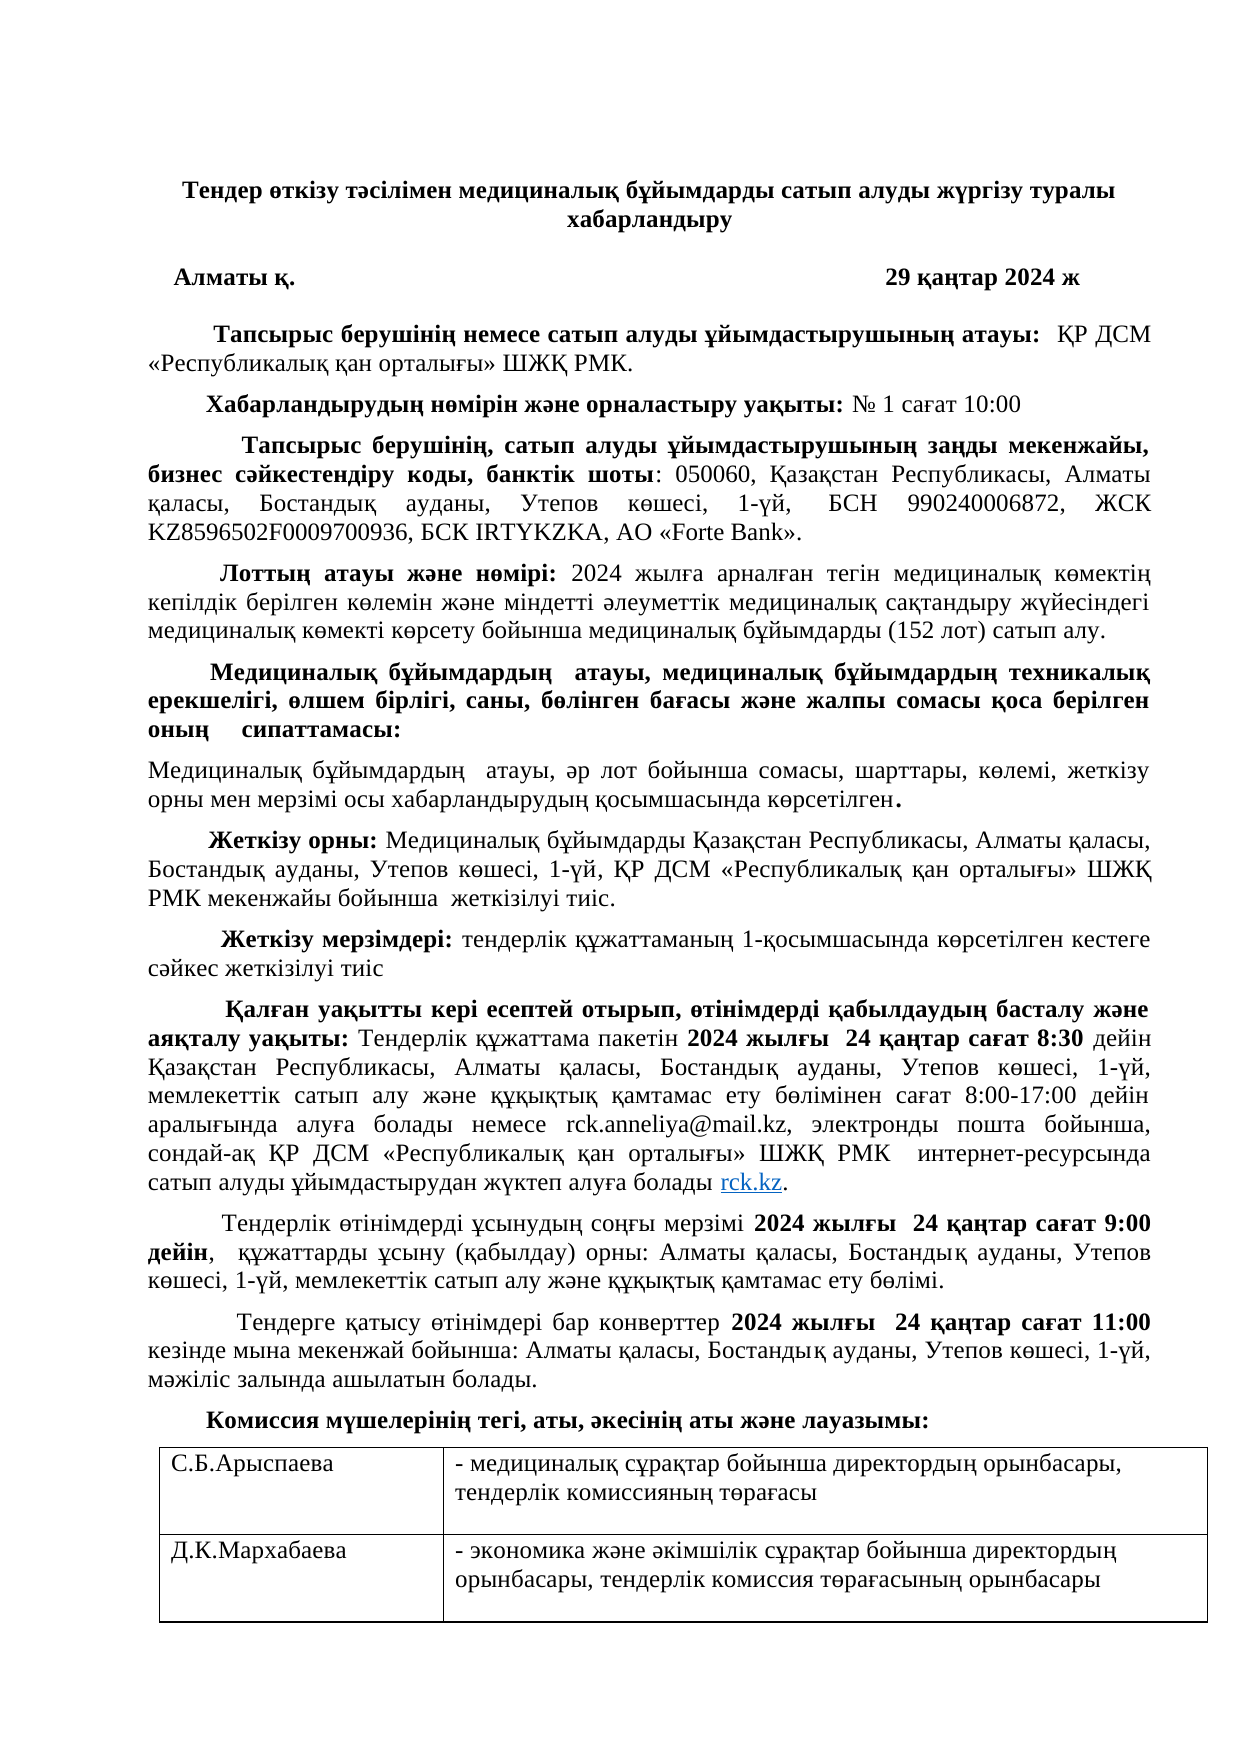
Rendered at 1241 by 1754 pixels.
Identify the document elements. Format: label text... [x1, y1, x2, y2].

table_header С.Б.Арыспаева [160, 1448, 443, 1534]
text Қалған уақытты кері есептей отырып, өтінімдерді қабылдаудың басталу және аяқталу уақыты: Тендерлік құжаттама пакетін 2024 жылғы 24 қаңтар сағат 8:30 дейін Қазақстан Республикасы, Алматы қаласы, Бостандық ауданы, Утепов көшесі, 1-үй, мемлекеттік сатып алу және құқықтық қамтамас ету бөлімінен сағат 8:00-17:00 дейін аралығында алуға болады немесе rck.anneliya@mail.kz, электронды пошта бойынша, сондай-ақ ҚР ДСМ «Республикалық қан орталығы» ШЖҚ РМК интернет-ресурсында сатып алуды ұйымдастырудан жүктеп алуға болады rck.kz. [148, 994, 1152, 1196]
table_cell Д.К.Мархабаева [160, 1535, 443, 1621]
text Жеткізу орны: Медициналық бұйымдарды Қазақстан Республикасы, Алматы қаласы, Бостандық ауданы, Утепов көшесі, 1-үй, ҚР ДСМ «Республикалық қан орталығы» ШЖҚ РМК мекенжайы бойынша жеткізілуі тиіс. [148, 826, 1152, 912]
text Хабарландырудың нөмірін және орналастыру уақыты: № 1 сағат 10:00 [148, 389, 1152, 418]
text Тапсырыс берушінің, сатып алуды ұйымдастырушының заңды мекенжайы, бизнес сәйкестендіру коды, банктік шоты: 050060, Қазақстан Республикасы, Алматы қаласы, Бостандық ауданы, Утепов көшесі, 1-үй, БСН 990240006872, ЖСК KZ8596502F0009700936, БСК IRTYKZKA, АО «Forte Bank». [148, 431, 1152, 546]
text Комиссия мүшелерінің тегі, аты, әкесінің аты және лауазымы: [148, 1406, 1152, 1434]
text Медициналық бұйымдардың атауы, әр лот бойынша сомасы, шарттары, көлемі, жеткізу орны мен мерзімі осы хабарландырудың қосымшасында көрсетілген. [148, 756, 1152, 813]
table_cell - экономика және әкімшілік сұрақтар бойынша директордың орынбасары, тендерлік комиссия төрағасының орынбасары [444, 1535, 1207, 1621]
table_header - медициналық сұрақтар бойынша директордың орынбасары, тендерлік комиссияның төрағасы [444, 1448, 1207, 1534]
text Тендерлік өтінімдерді ұсынудың соңғы мерзімі 2024 жылғы 24 қаңтар сағат 9:00 дейін, құжаттарды ұсыну (қабылдау) орны: Алматы қаласы, Бостандық ауданы, Утепов көшесі, 1-үй, мемлекеттік сатып алу және құқықтық қамтамас ету бөлімі. [148, 1208, 1152, 1294]
text Алматы қ. 29 қаңтар 2024 ж [148, 262, 1152, 291]
text Тапсырыс берушінің немесе сатып алуды ұйымдастырушының атауы: ҚР ДСМ «Республикалық қан орталығы» ШЖҚ РМК. [148, 319, 1152, 377]
text Медициналық бұйымдардың атауы, медициналық бұйымдардың техникалық ерекшелігі, өлшем бірлігі, саны, бөлінген бағасы және жалпы сомасы қоса берілген оның сипаттамасы: [148, 657, 1152, 743]
text Тендерге қатысу өтінімдері бар конверттер 2024 жылғы 24 қаңтар сағат 11:00 кезінде мына мекенжай бойынша: Алматы қаласы, Бостандық ауданы, Утепов көшесі, 1-үй, мәжіліс залында ашылатын болады. [148, 1307, 1152, 1393]
text Жеткізу мерзімдері: тендерлік құжаттаманың 1-қосымшасында көрсетілген кестеге сәйкес жеткізілуі тиіс [148, 924, 1152, 982]
text Лоттың атауы және нөмірі: 2024 жылға арналған тегін медициналық көмектің кепілдік берілген көлемін және міндетті әлеуметтік медициналық сақтандыру жүйесіндегі медициналық көмекті көрсету бойынша медициналық бұйымдарды (152 лот) сатып алу. [148, 558, 1152, 644]
text Тендер өткізу тәсілімен медициналық бұйымдарды сатып алуды жүргізу туралы хабарландыру [148, 176, 1152, 233]
